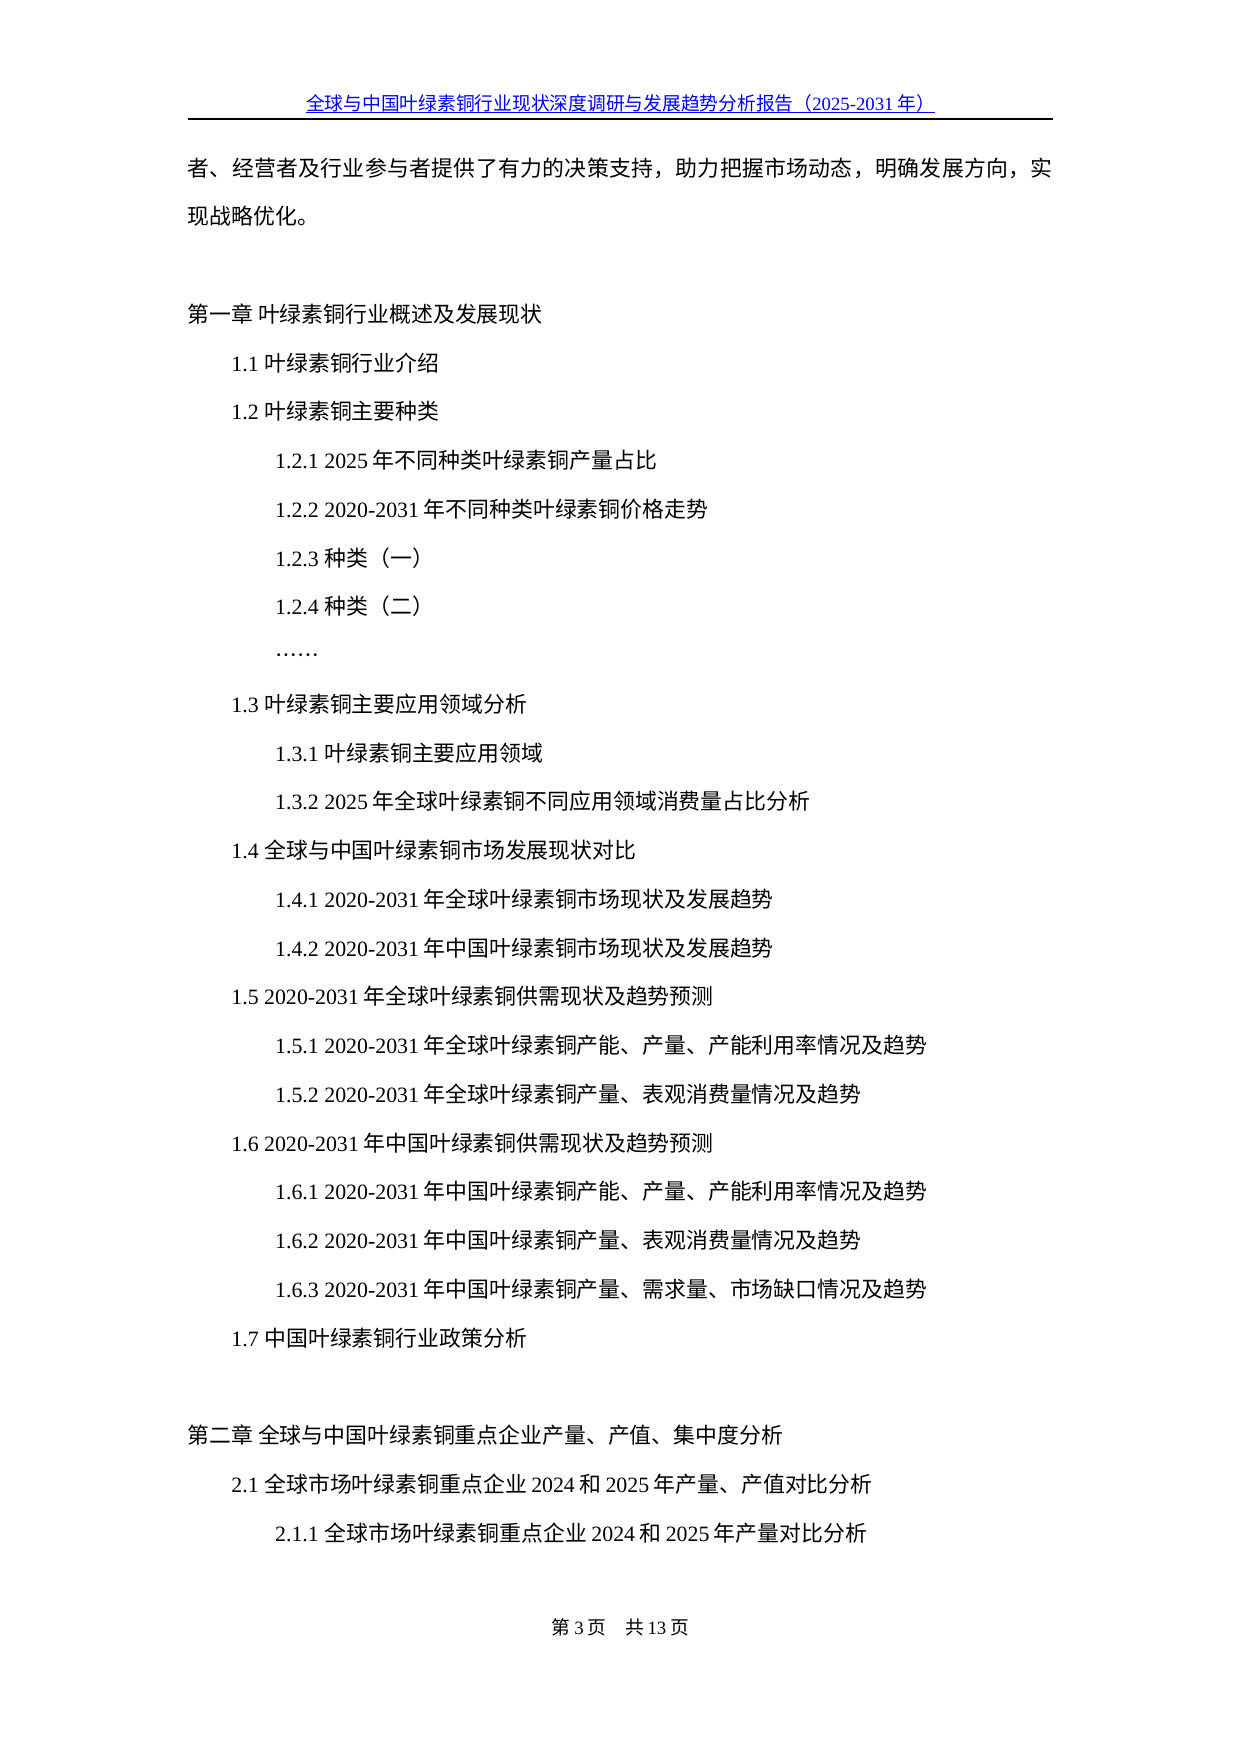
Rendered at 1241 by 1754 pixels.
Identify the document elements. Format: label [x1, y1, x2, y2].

text [187, 150, 1053, 1548]
